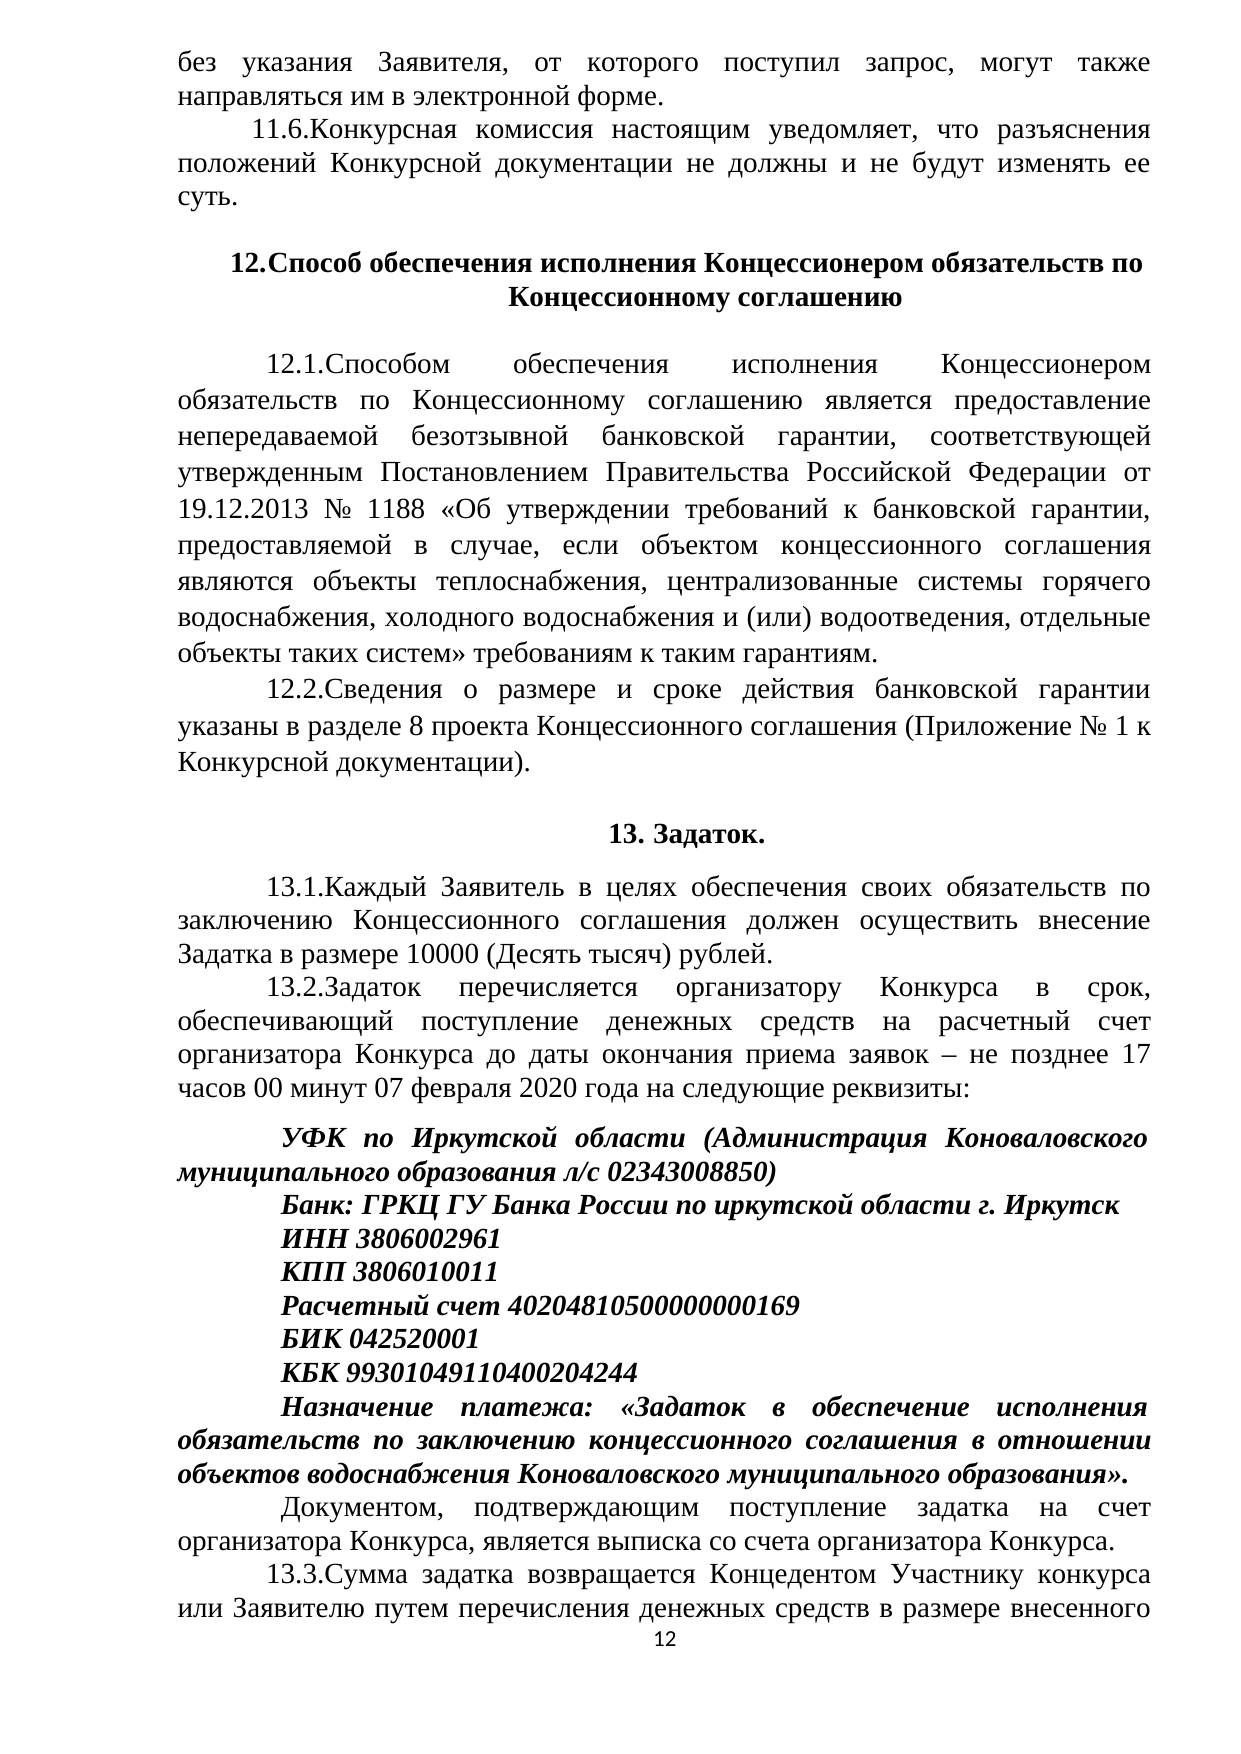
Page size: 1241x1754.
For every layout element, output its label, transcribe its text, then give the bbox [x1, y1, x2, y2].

text 13.1.Каждый Заявитель в целях обеспечения своих обязательств по заключению Концессионного соглашения должен осуществить внесение Задатка в размере 10000 (Десять тысяч) рублей. [177, 869, 1152, 969]
text КБК 99301049110400204244 [177, 1355, 1152, 1389]
text УФК по Иркутской области (Администрация Коноваловского муниципального образования л/с 02343008850) [177, 1120, 1152, 1187]
list 12.1. Способом обеспечения исполнения Концессионером обязательств по Концессионному соглашению является предоставление непередаваемой безотзывной банковской гарантии, соответствующей утвержденным Постановлением Правительства Российской Федерации от 19.12.2013 № 1188 «Об утверждении требований к банковской гарантии, предоставляемой в случае, если объектом концессионного соглашения являются объекты теплоснабжения, централизованные системы горячего водоснабжения, холодного водоснабжения и (или) водоотведения, отдельные объекты таких систем» требованиям к таким гарантиям. [177, 346, 1152, 669]
text КПП 3806010011 [177, 1254, 1152, 1288]
text 13.2.Задаток перечисляется организатору Конкурса в срок, обеспечивающий поступление денежных средств на расчетный счет организатора Конкурса до даты окончания приема заявок – не позднее 17 часов 00 минут 07 февраля 2020 года на следующие реквизиты: [177, 969, 1152, 1104]
text Документом, подтверждающим поступление задатка на счет организатора Конкурса, является выписка со счета организатора Конкурса. [177, 1489, 1152, 1556]
text Банк: ГРКЦ ГУ Банка России по иркутской области г. Иркутск [177, 1187, 1152, 1221]
text БИК 042520001 [177, 1322, 1152, 1355]
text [177, 44, 1152, 111]
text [177, 1556, 1152, 1623]
text 11.6.Конкурсная комиссия настоящим уведомляет, что разъяснения положений Конкурсной документации не должны и не будут изменять ее суть. [177, 111, 1152, 212]
text ИНН 3806002961 [177, 1221, 1152, 1254]
list 12.2.Сведения о размере и сроке действия банковской гарантии указаны в разделе 8 проекта Концессионного соглашения (Приложение № 1 к Конкурсной документации). [177, 671, 1152, 777]
list Способ обеспечения исполнения Концессионером обязательств по Концессионному соглашению [222, 246, 1152, 313]
list Задаток. [222, 816, 1152, 849]
text Назначение платежа: «Задаток в обеспечение исполнения обязательств по заключению концессионного соглашения в отношении объектов водоснабжения Коноваловского муниципального образования». [177, 1389, 1152, 1489]
text Расчетный счет 40204810500000000169 [177, 1288, 1152, 1322]
